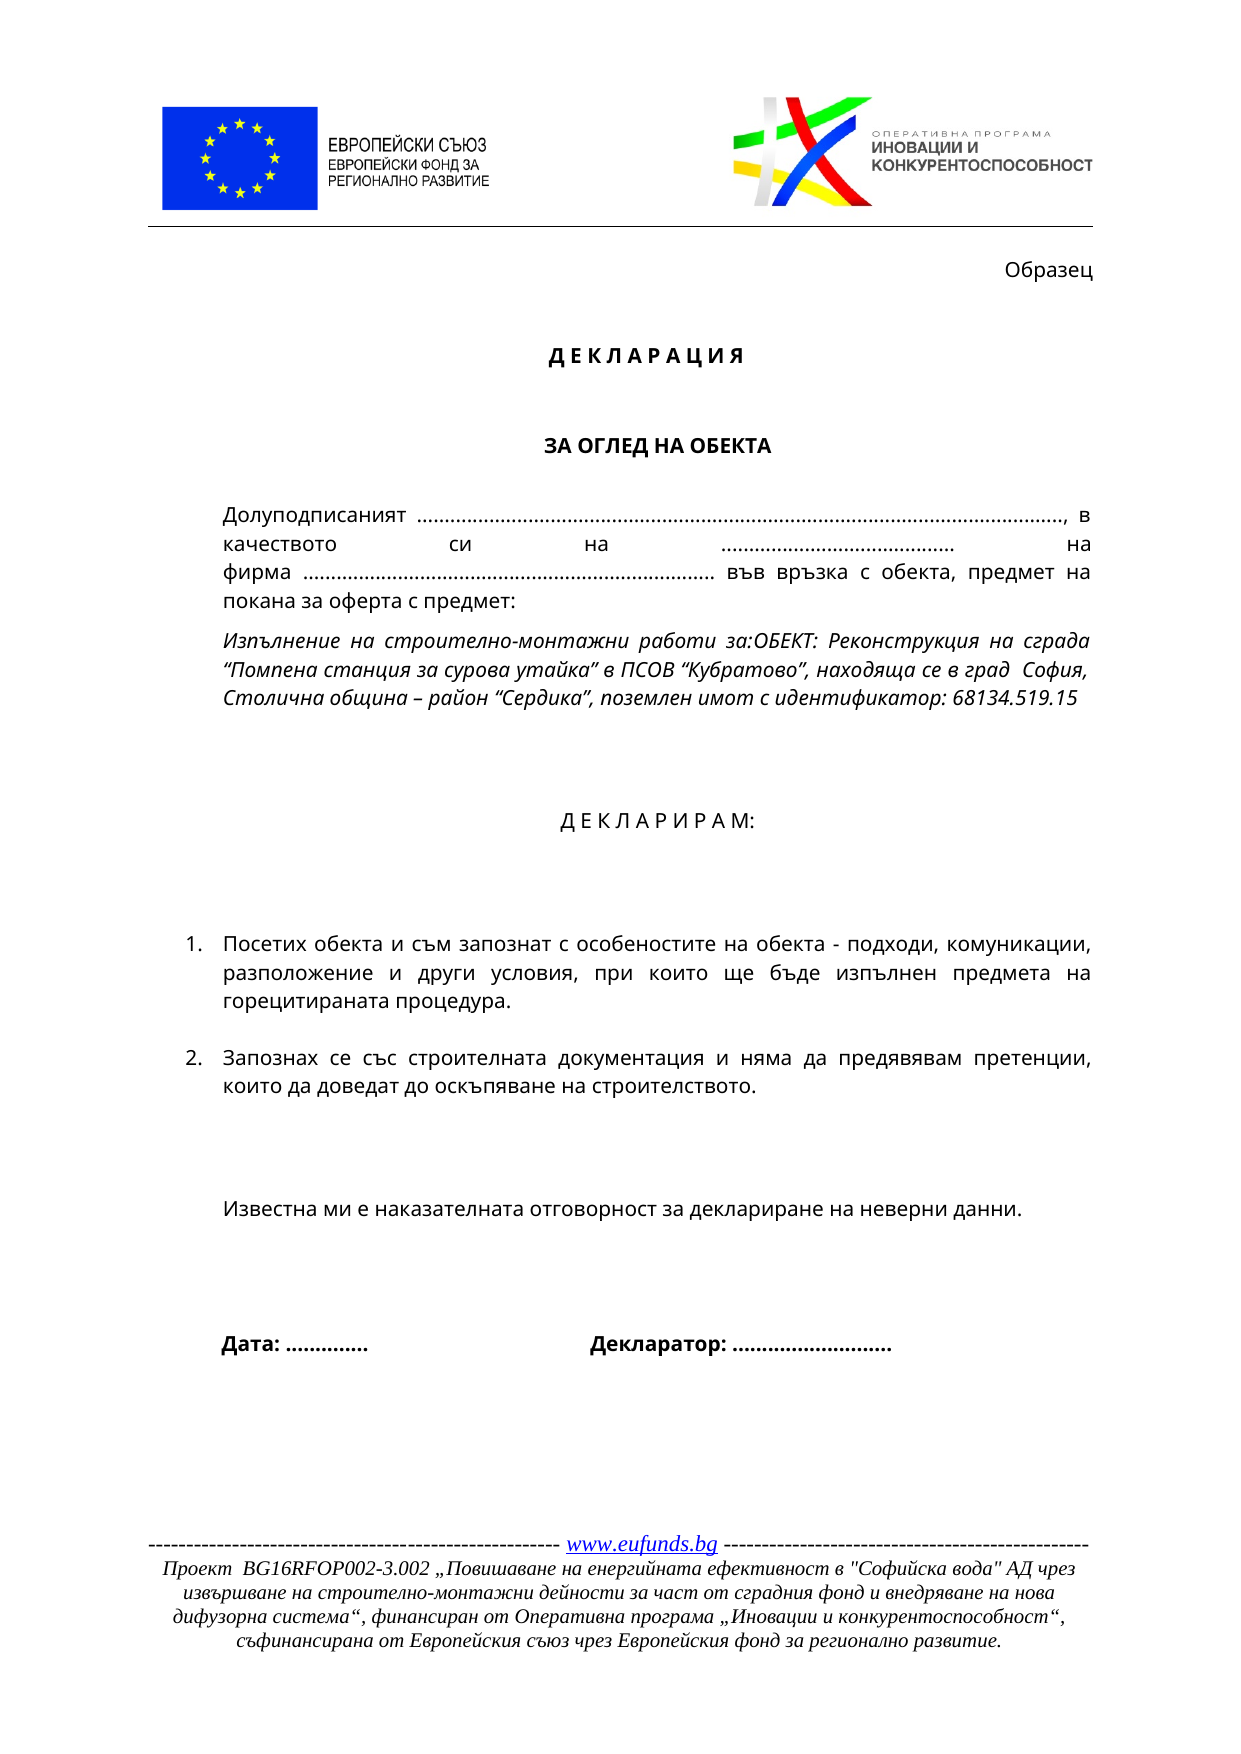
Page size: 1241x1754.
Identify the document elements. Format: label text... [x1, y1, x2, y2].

text ЗА ОГЛЕД НА ОБЕКТА [142, 431, 1098, 459]
text Д Е К Л А Р А Ц И Я [221, 341, 1071, 369]
list Запознах се със строителната документация и няма да предявявам претенции, които да доведат до оскъпяване на строителството. [185, 1043, 1093, 1100]
text Дата: .............. Декларатор: ........................... [221, 1329, 1093, 1358]
text Долуподписаният ...................................................................................................................., в качеството си на .......................................... на фирма .......................................................................... във връзка с обекта, предмет на покана за оферта с предмет: [223, 500, 1093, 614]
text Д Е К Л А Р И Р А М: [148, 806, 1093, 835]
picture [147, 95, 518, 224]
text Образец [148, 256, 1093, 284]
picture [707, 73, 1093, 224]
text Известна ми е наказателната отговорност за деклариране на неверни данни. [148, 1194, 1093, 1223]
list Посетих обекта и съм запознат с особеностите на обекта - подходи, комуникации, разположение и други условия, при които ще бъде изпълнен предмета на горецитираната процедура. [185, 929, 1093, 1014]
text Изпълнение на строително-монтажни работи за:ОБЕКТ: Реконструкция на сграда “Помпена станция за сурова утайка” в ПСОВ “Кубратово”, находящa се в град София, Столична община – район “Сердика”, поземлен имот с идентификатор: 68134.519.15 [223, 627, 1093, 712]
